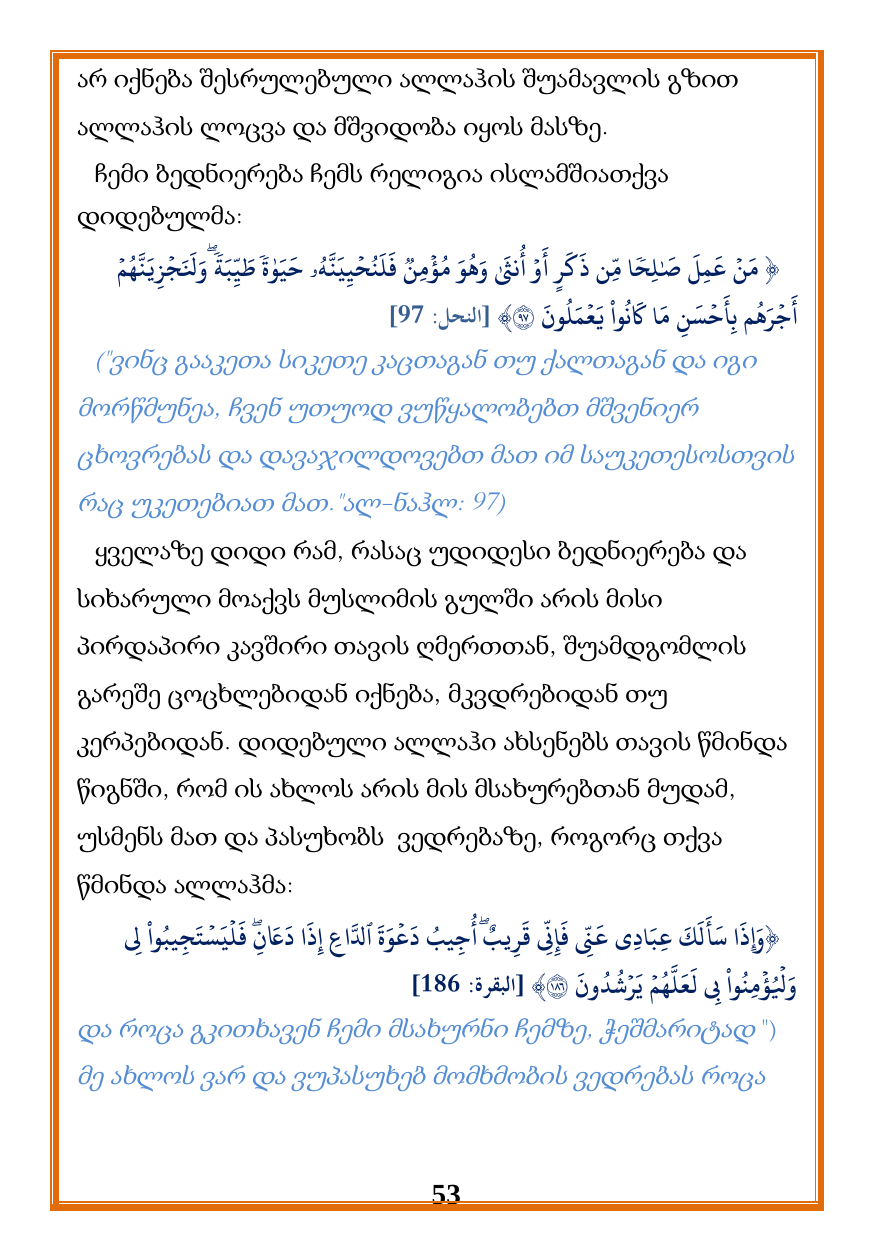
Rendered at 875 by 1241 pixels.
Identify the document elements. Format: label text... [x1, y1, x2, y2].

text ჩემი ბედნიერება ჩემს რელიგია ისლამშიათქვა დიდებულმა: [77, 155, 797, 238]
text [77, 59, 797, 148]
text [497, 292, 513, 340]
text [77, 1009, 797, 1098]
text ყველაზე დიდი რამ, რასაც უდიდესი ბედნიერება და სიხარული მოაქვს მუსლიმის გულში არის მისი პირდაპირი კავშირი თავის ღმერთთან, შუამდგომლის გარეშე ცოცხლებიდან იქნება, მკვდრებიდან თუ კერპებიდან. დიდებული ალლაჰი ახსენებს თავის წმინდა წიგნში, რომ ის ახლოს არის მის მსახურებთან მუდამ, უსმენს მათ და პასუხობს ვედრებაზე, როგორც თქვა წმინდა ალლაჰმა: [77, 531, 797, 907]
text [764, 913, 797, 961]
text ("ვინც გააკეთა სიკეთე კაცთაგან თუ ქალთაგან და იგი მორწმუნეა, ჩვენ უთუოდ ვუწყალობებთ მშვენიერ ცხოვრებას და დავაჯილდოვებთ მათ იმ საუკეთესოსთვის რაც უკეთებიათ მათ."ალ-ნაჰლ: 97) [77, 340, 797, 525]
text ﴿وَإِذَا سَأَلَكَ عِبَادِي عَنِّي فَإِنِّي قَرِيبٌۖ أُجِيبُ دَعۡوَةَ ٱلدَّاعِ إِذَا دَعَانِۖ فَلۡيَسۡتَجِيبُواْ لِي وَلۡيُؤۡمِنُواْ بِي لَعَلَّهُمۡ يَرۡشُدُونَ ١٨٦﴾ [البقرة: 186] [77, 913, 525, 1009]
text ﴿ مَنۡ عَمِلَ صَٰلِحٗا مِّن ذَكَرٍ أَوۡ أُنثَىٰ وَهُوَ مُؤۡمِنٞ فَلَنُحۡيِيَنَّهُۥ حَيَوٰةٗ طَيِّبَةٗۖ وَلَنَجۡزِيَنَّهُمۡ أَجۡرَهُم بِأَحۡسَنِ مَا كَانُواْ يَعۡمَلُونَ ٩٧﴾ [النحل: 97] [77, 244, 492, 340]
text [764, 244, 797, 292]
